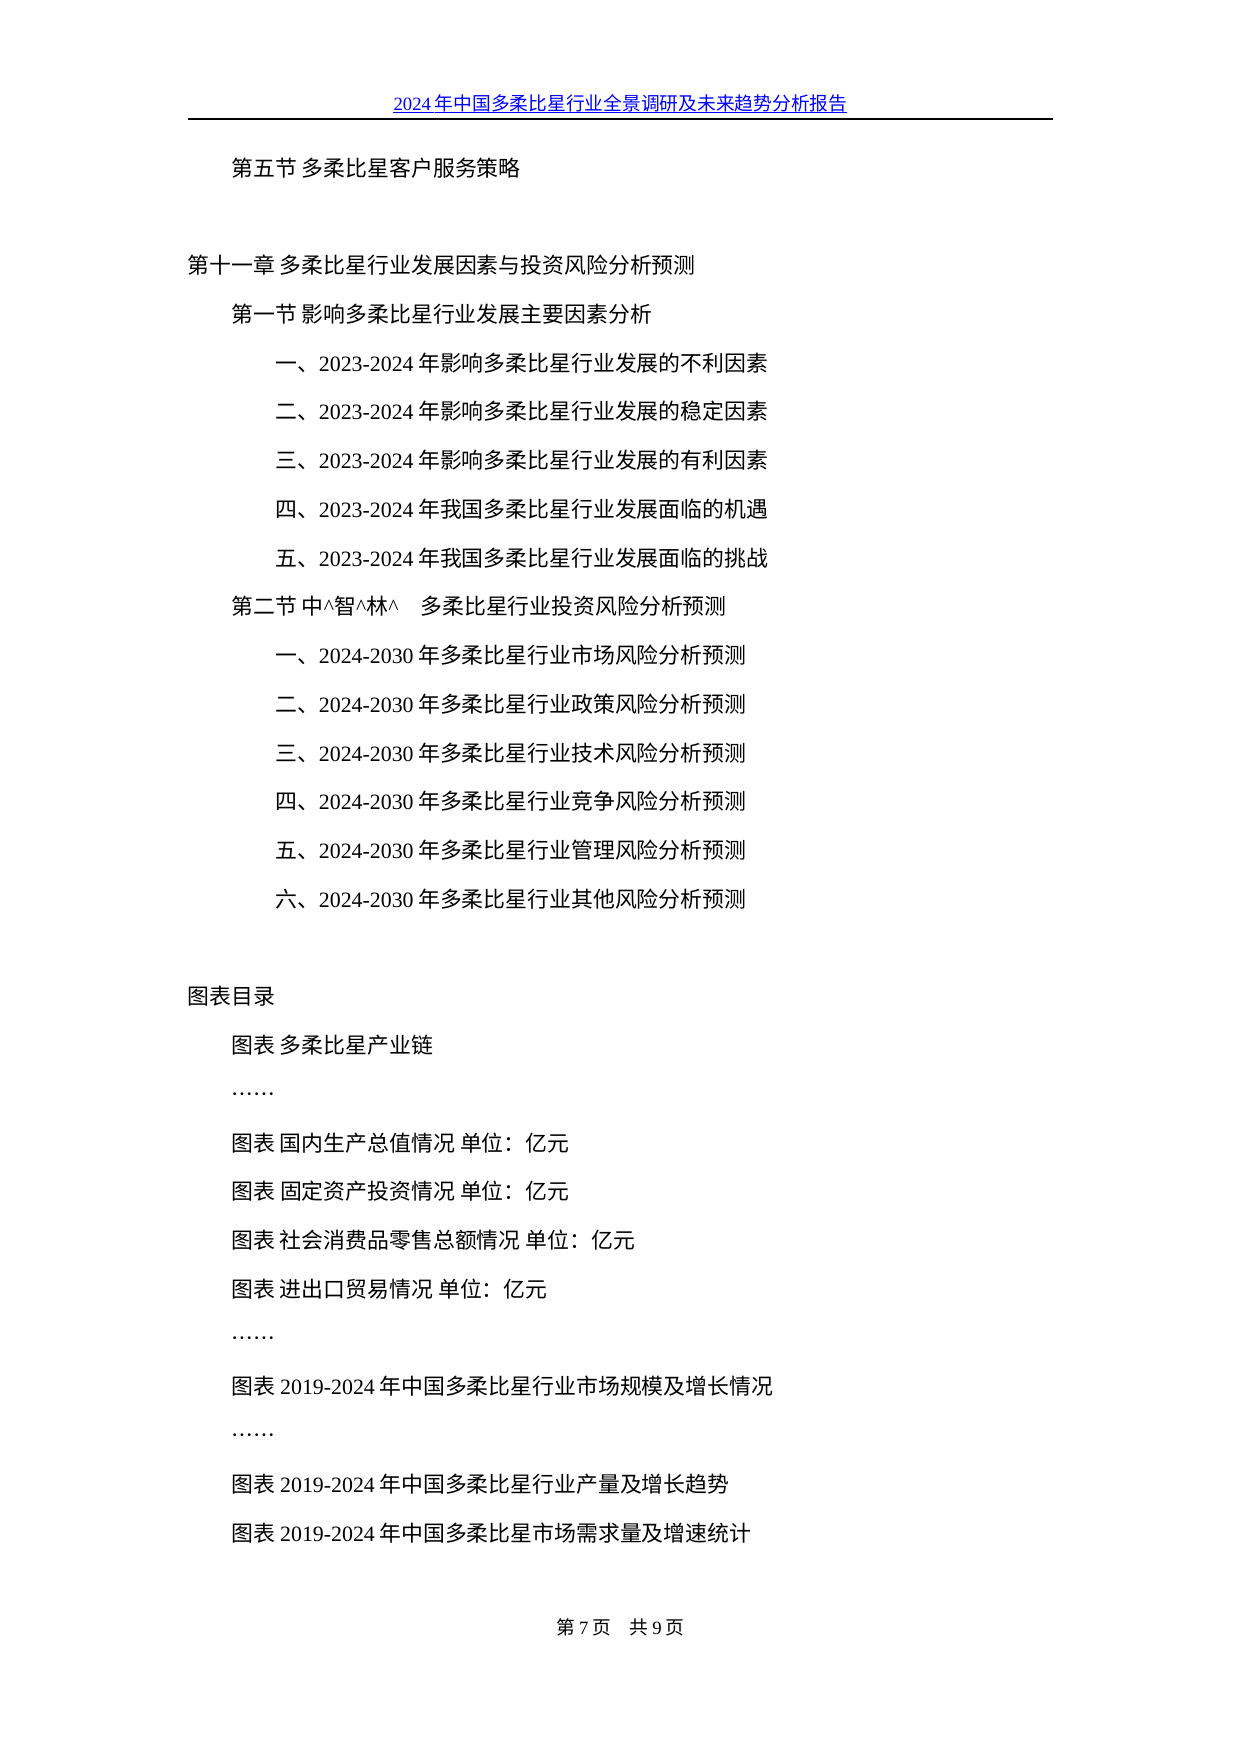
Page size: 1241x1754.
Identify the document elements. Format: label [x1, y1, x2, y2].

text [187, 150, 1053, 1548]
